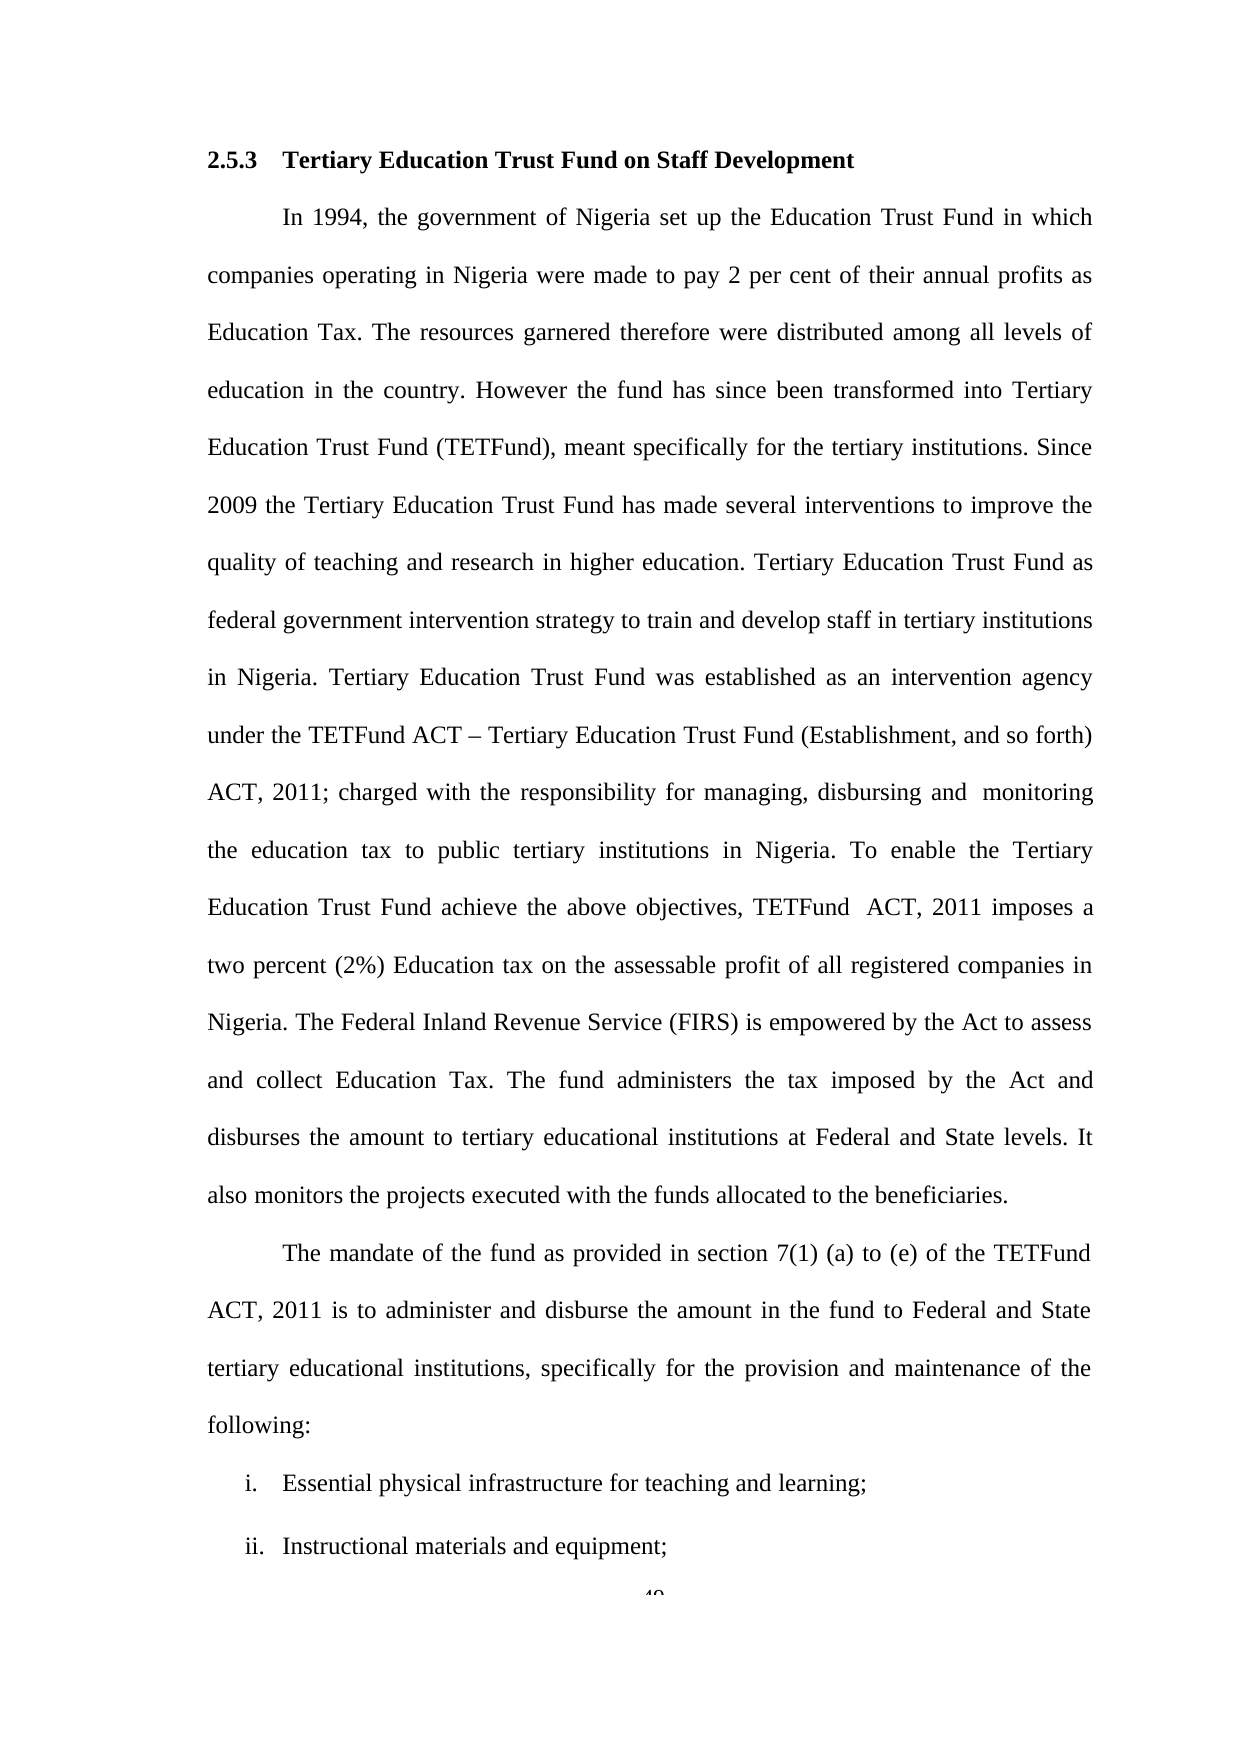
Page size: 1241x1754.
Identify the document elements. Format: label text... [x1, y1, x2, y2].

text In 1994, the government of Nigeria set up the Education Trust Fund in which companies operating in Nigeria were made to pay 2 per cent of their annual profits as Education Tax. The resources garnered therefore were distributed among all levels of education in the country. However the fund has since been transformed into Tertiary Education Trust Fund (TETFund), meant specifically for the tertiary institutions. Since 2009 the Tertiary Education Trust Fund has made several interventions to improve the quality of teaching and research in higher education. Tertiary Education Trust Fund as federal government intervention strategy to train and develop staff in tertiary institutions in Nigeria. Tertiary Education Trust Fund was established as an intervention agency under the TETFund ACT – Tertiary Education Trust Fund (Establishment, and so forth) ACT, 2011; charged with the responsibility for managing, disbursing and monitoring the education tax to public tertiary institutions in Nigeria. To enable the Tertiary Education Trust Fund achieve the above objectives, TETFund ACT, 2011 imposes a two percent (2%) Education tax on the assessable profit of all registered companies in Nigeria. The Federal Inland Revenue Service (FIRS) is empowered by the Act to assess and collect Education Tax. The fund administers the tax imposed by the Act and disburses the amount to tertiary educational institutions at Federal and State levels. It also monitors the projects executed with the funds allocated to the beneficiaries. [207, 202, 1094, 1208]
text The mandate of the fund as provided in section 7(1) (a) to (e) of the TETFund ACT, 2011 is to administer and disburse the amount in the fund to Federal and State tertiary educational institutions, specifically for the provision and maintenance of the following: [207, 1238, 1092, 1439]
list Instructional materials and equipment; [244, 1531, 1209, 1560]
list Essential physical infrastructure for teaching and learning; [244, 1468, 1209, 1497]
subtitle Tertiary Education Trust Fund on Staff Development [207, 145, 1209, 174]
